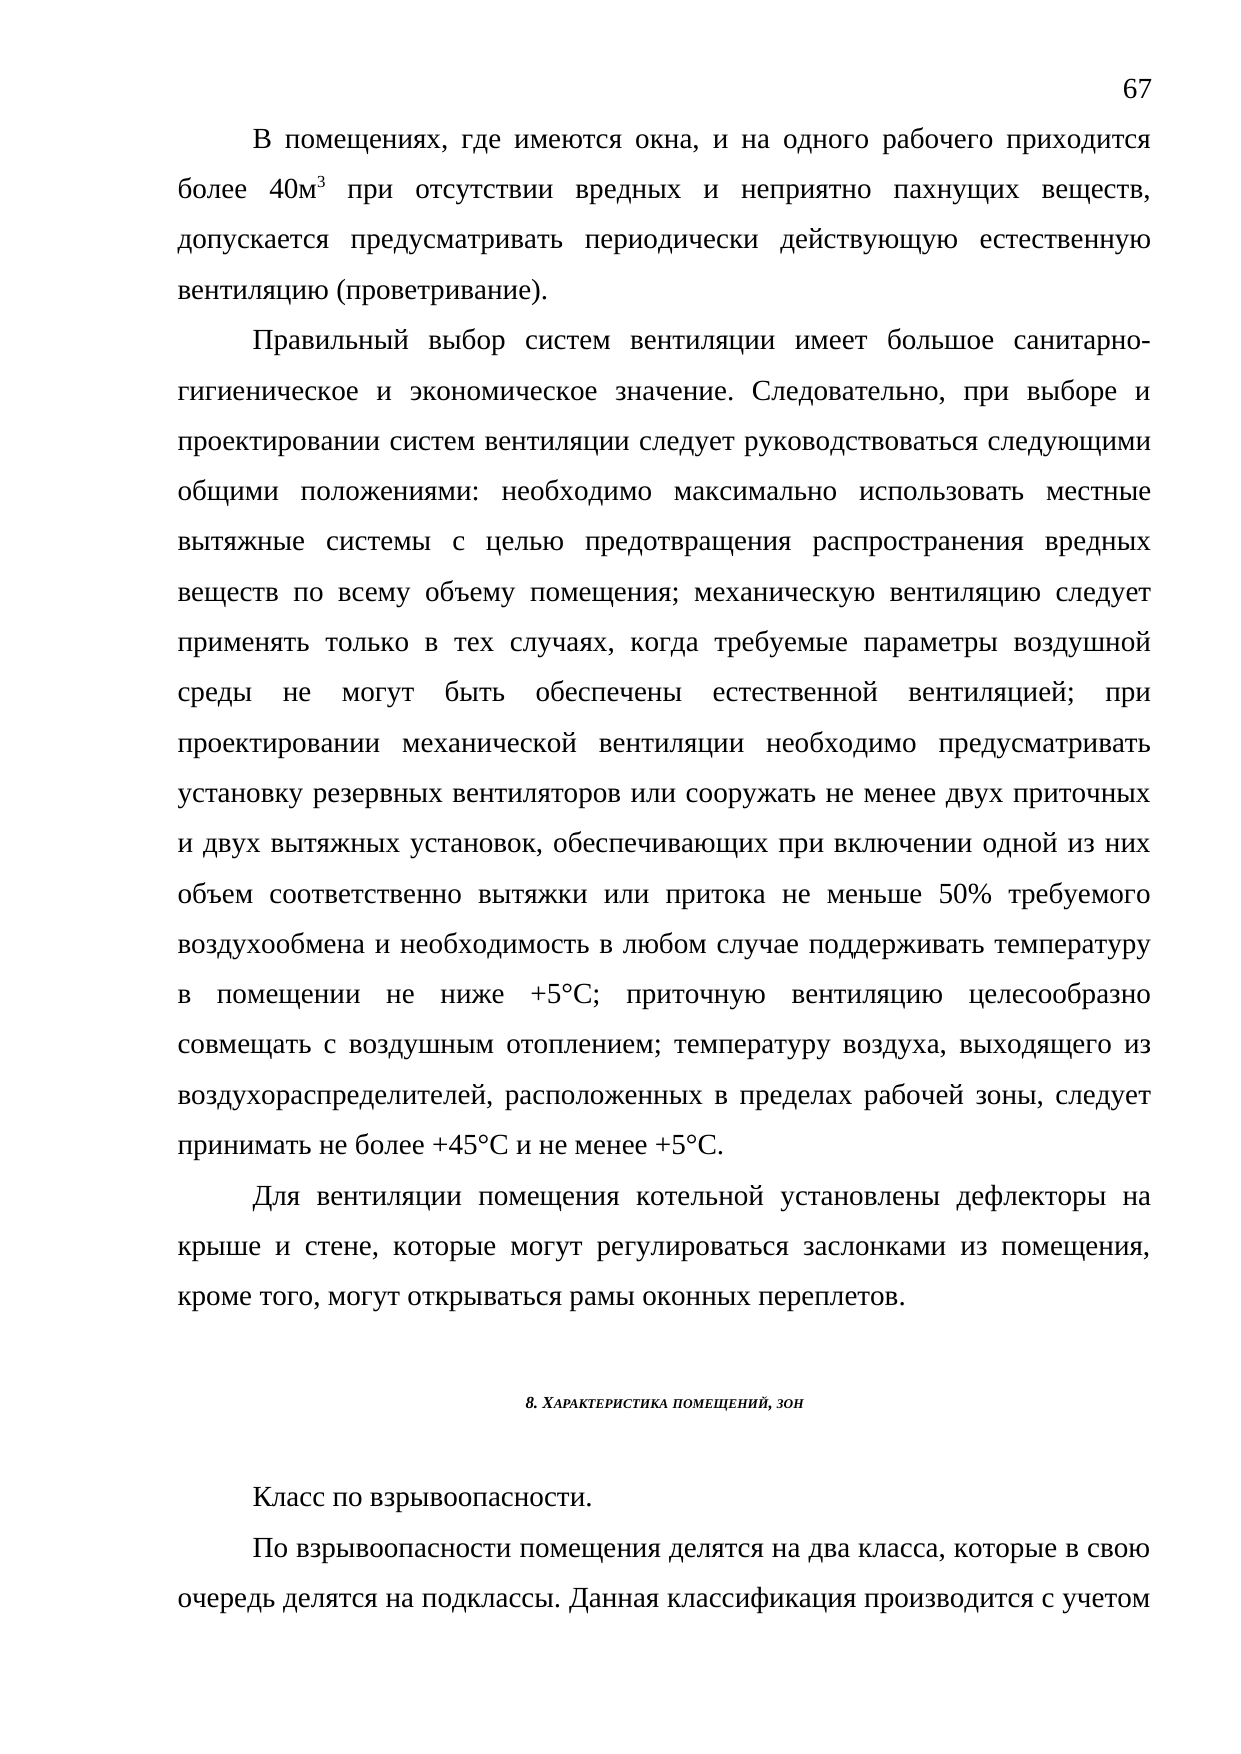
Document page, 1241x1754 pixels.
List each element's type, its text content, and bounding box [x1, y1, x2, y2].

text Правильный выбор систем вентиляции имеет большое санитарно-гигиеническое и экономическое значение. Следовательно, при выборе и проектировании систем вентиляции следует руководствоваться следующими общими положениями: необходимо максимально использовать местные вытяжные системы с целью предотвращения распространения вредных веществ по всему объему помещения; механическую вентиляцию следует применять только в тех случаях, когда требуемые параметры воздушной среды не могут быть обеспечены естественной вентиляцией; при проектировании механической вентиляции необходимо предусматривать установку резервных вентиляторов или сооружать не менее двух приточных и двух вытяжных установок, обеспечивающих при включении одной из них объем соответственно вытяжки или притока не меньше 50% требуемого воздухообмена и необходимость в любом случае поддерживать температуру в помещении не ниже +5°С; приточную вентиляцию целесообразно совмещать с воздушным отоплением; температуру воздуха, выходящего из воздухораспределителей, расположенных в пределах рабочей зоны, следует принимать не более +45°С и не менее +5°С. [177, 322, 1152, 1161]
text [177, 1530, 1152, 1614]
text В помещениях, где имеются окна, и на одного рабочего приходится более 40м3 при отсутствии вредных и неприятно пахнущих веществ, допускается предусматривать периодически действующую естественную вентиляцию (проветривание). [177, 121, 1152, 306]
text Класс по взрывоопасности. [177, 1479, 1152, 1513]
text Для вентиляции помещения котельной установлены дефлекторы на крыше и стене, которые могут регулироваться заслонками из помещения, кроме того, могут открываться рамы оконных переплетов. [177, 1178, 1152, 1312]
subtitle 8. Характеристика помещений, зон [177, 1379, 1152, 1412]
